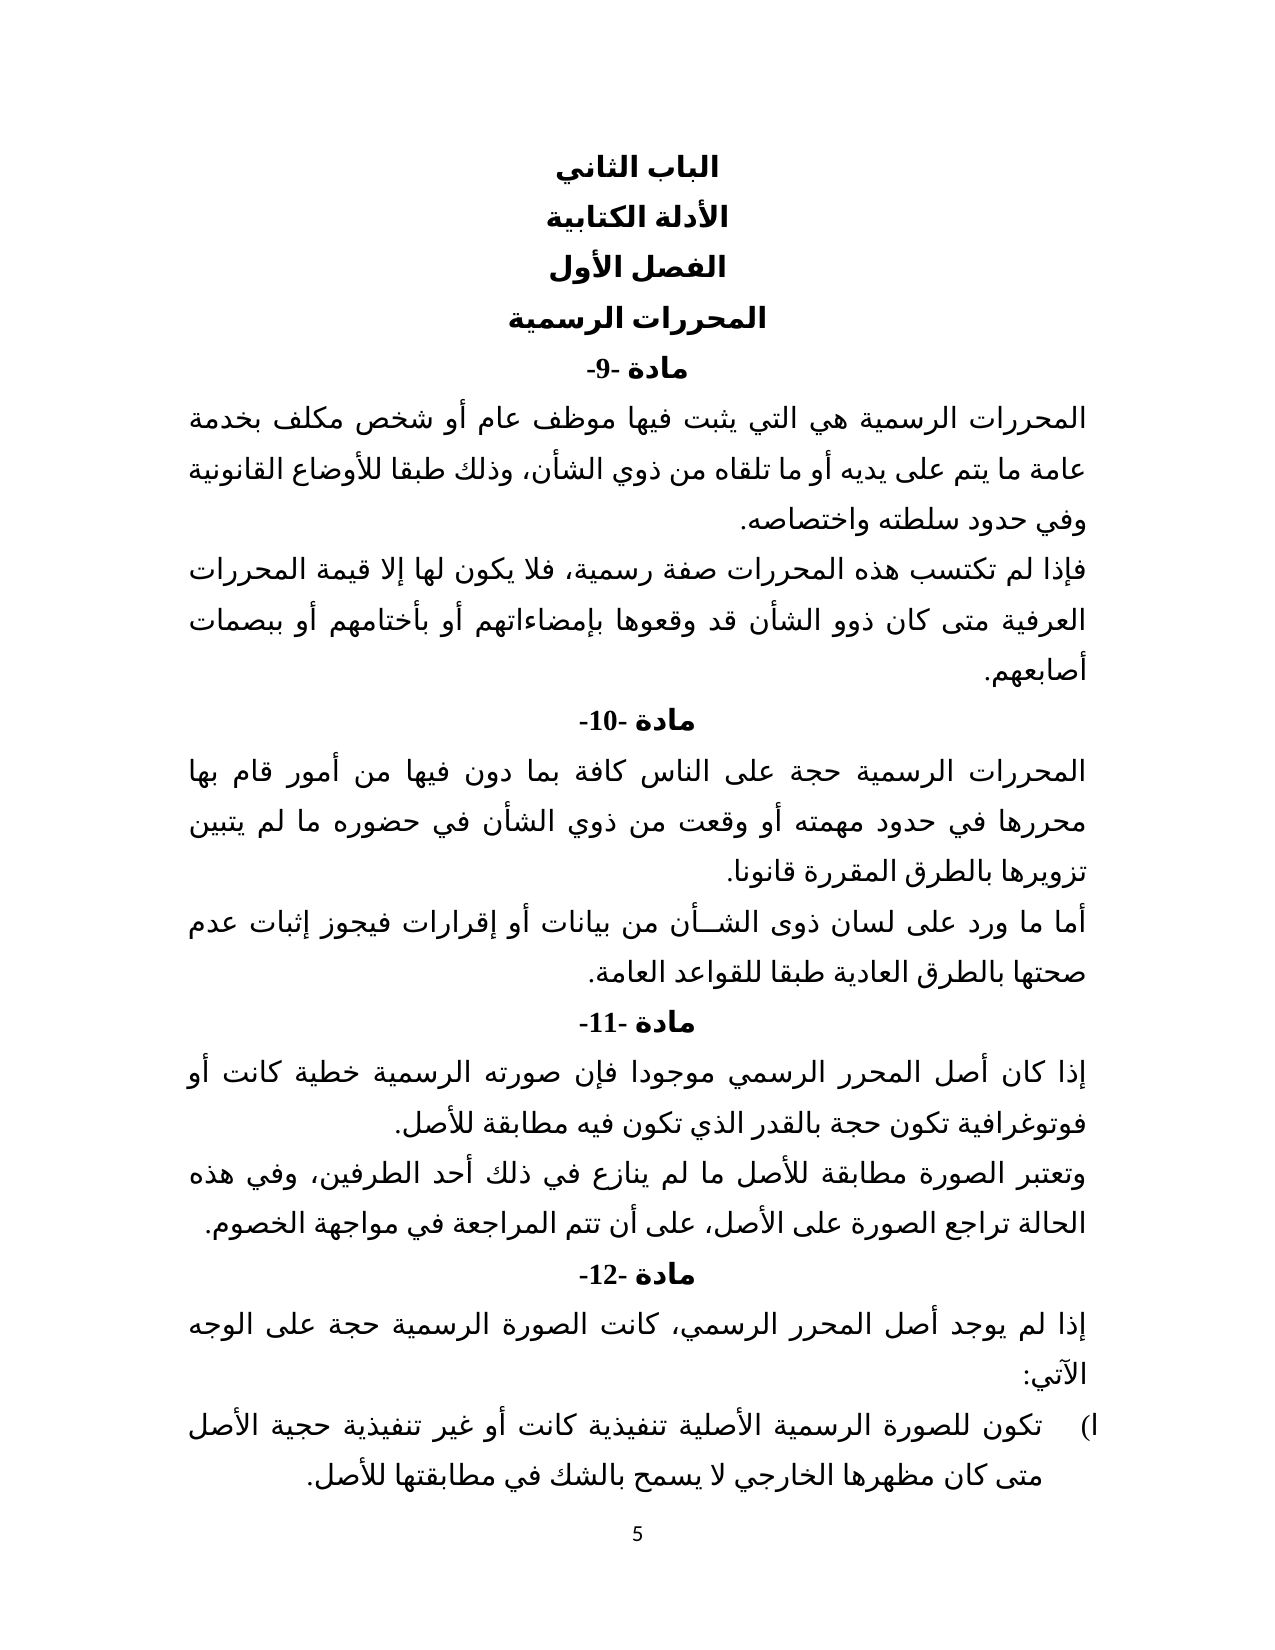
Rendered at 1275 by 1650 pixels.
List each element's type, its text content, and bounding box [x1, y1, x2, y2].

text مادة -9- [187, 351, 1087, 385]
text وتعتبر الصورة مطابقة للأصل ما لم ينازع في ذلك أحد الطرفين، وفي هذه الحالة تراجع الصورة على الأصل، على أن تتم المراجعة في مواجهة الخصوم. [187, 1156, 1087, 1240]
text المحررات الرسمية حجة على الناس كافة بما دون فيها من أمور قام بها محررها في حدود مهمته أو وقعت من ذوي الشأن في حضوره ما لم يتبين تزويرها بالطرق المقررة قانونا. [187, 754, 1087, 888]
text مادة -11- [187, 1005, 1087, 1039]
text مادة -12- [187, 1257, 1087, 1290]
text المحررات الرسمية [187, 301, 1087, 334]
text الأدلة الكتابية [187, 200, 1087, 234]
text إذا كان أصل المحرر الرسمي موجودا فإن صورته الرسمية خطية كانت أو فوتوغرافية تكون حجة بالقدر الذي تكون فيه مطابقة للأصل. [187, 1056, 1087, 1139]
list تكون للصورة الرسمية الأصلية تنفيذية كانت أو غير تنفيذية حجية الأصل متى كان مظهرها الخارجي لا يسمح بالشك في مطابقتها للأصل. [187, 1408, 1081, 1492]
text فإذا لم تكتسب هذه المحررات صفة رسمية، فلا يكون لها إلا قيمة المحررات العرفية متى كان ذوو الشأن قد وقعوها بإمضاءاتهم أو بأختامهم أو ببصمات أصابعهم. [187, 552, 1087, 687]
text المحررات الرسمية هي التي يثبت فيها موظف عام أو شخص مكلف بخدمة عامة ما يتم على يديه أو ما تلقاه من ذوي الشأن، وذلك طبقا للأوضاع القانونية وفي حدود سلطته واختصاصه. [187, 402, 1087, 536]
text أما ما ورد على لسان ذوى الشــأن من بيانات أو إقرارات فيجوز إثبات عدم صحتها بالطرق العادية طبقا للقواعد العامة. [187, 905, 1087, 988]
text إذا لم يوجد أصل المحرر الرسمي، كانت الصورة الرسمية حجة على الوجه الآتي: [187, 1307, 1087, 1391]
text الفصل الأول [187, 251, 1087, 284]
text الباب الثاني [187, 150, 1087, 183]
text مادة -10- [187, 703, 1087, 737]
